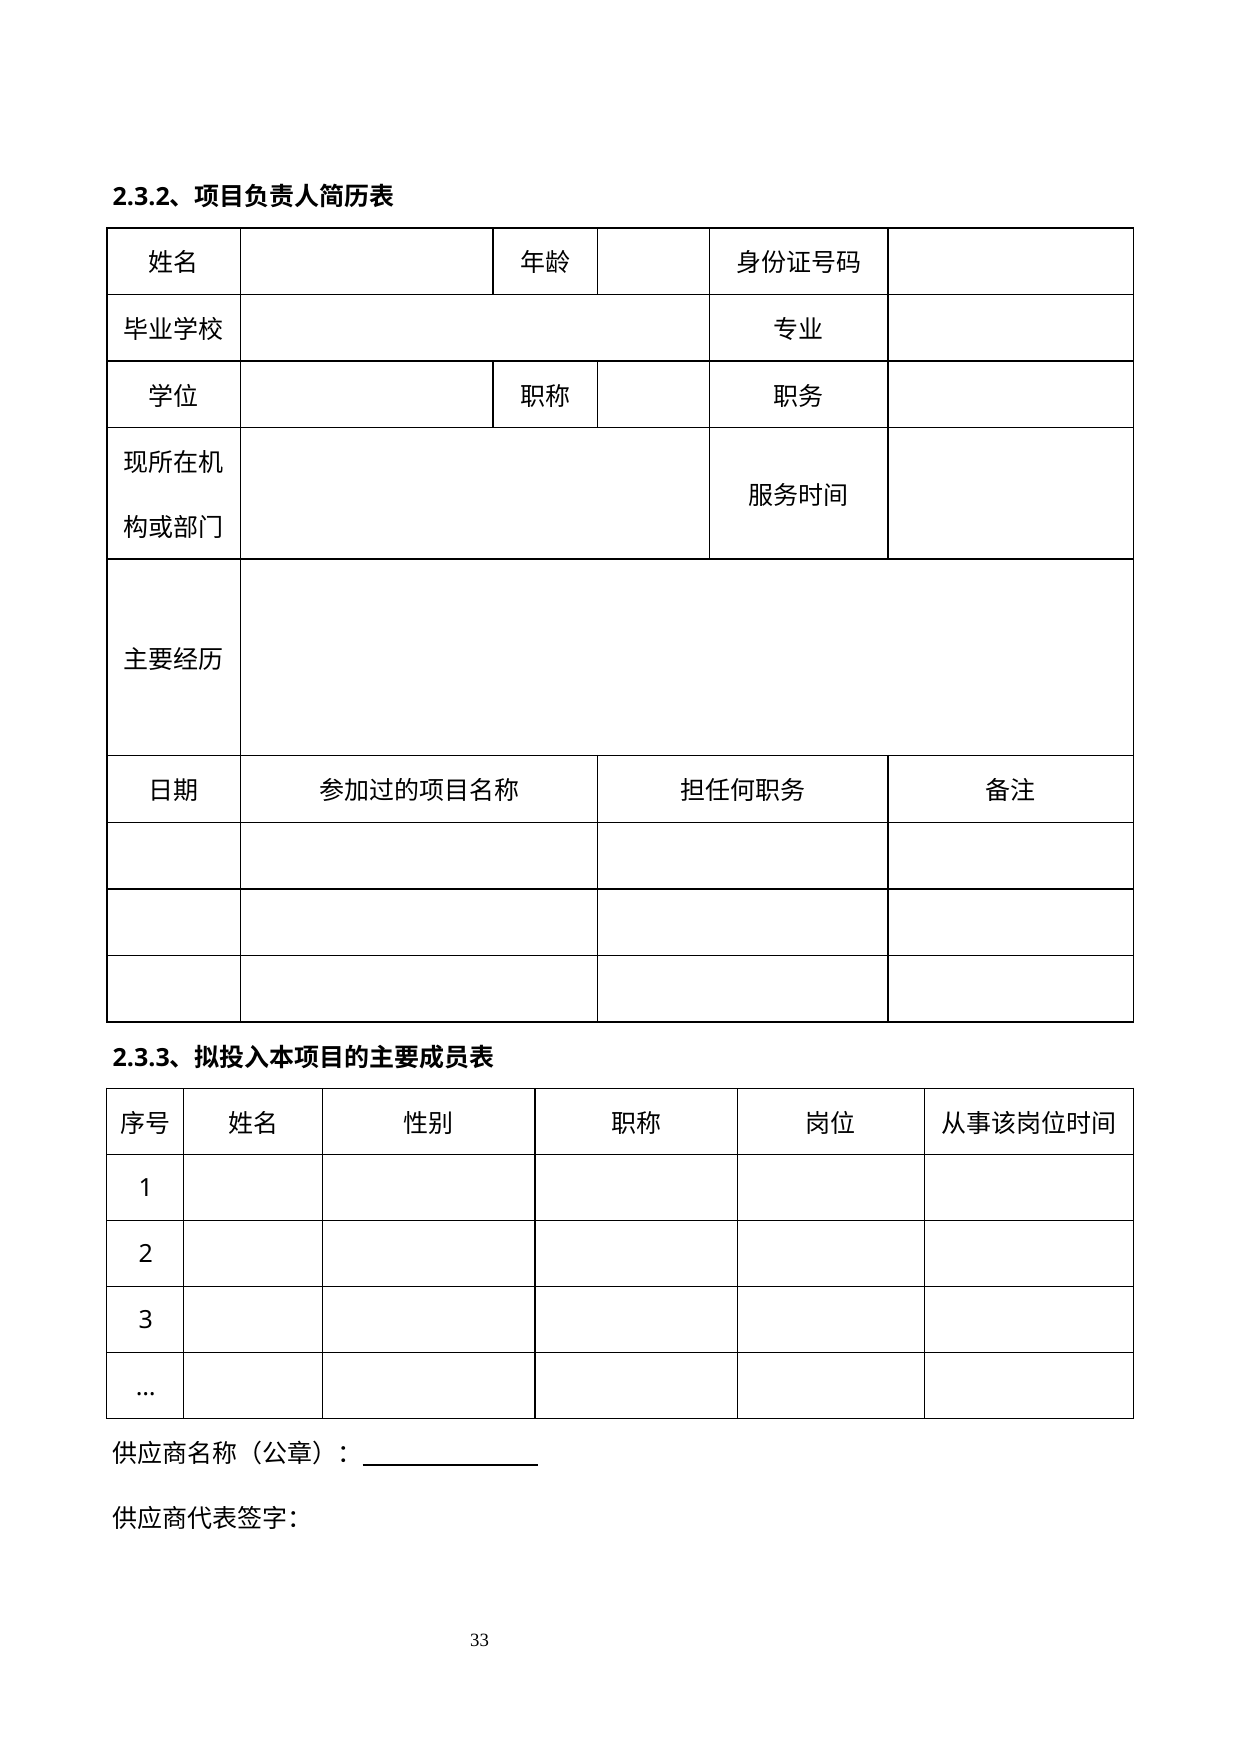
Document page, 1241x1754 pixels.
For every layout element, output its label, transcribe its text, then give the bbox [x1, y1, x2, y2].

table_cell [184, 1155, 322, 1220]
table_cell [241, 428, 709, 558]
table_cell [925, 1287, 1133, 1352]
table_cell [598, 823, 887, 888]
table_cell [108, 823, 240, 888]
table_cell [738, 1155, 924, 1220]
table_cell [598, 890, 887, 954]
table_cell 职务 [710, 362, 887, 427]
text 2.3.3、拟投入本项目的主要成员表 [112, 1023, 1128, 1088]
table_cell [323, 1221, 534, 1286]
table_cell 主要经历 [108, 560, 240, 755]
table_cell [925, 1155, 1133, 1220]
table_cell 现所在机构或部门 [108, 428, 240, 558]
table_cell [323, 1353, 534, 1418]
table_cell [889, 295, 1133, 360]
table_cell [184, 1353, 322, 1418]
table_cell 参加过的项目名称 [241, 756, 597, 821]
text 2.3.2、项目负责人简历表 [112, 162, 1128, 227]
table_cell [108, 956, 240, 1021]
table_cell [241, 956, 597, 1021]
table_cell [184, 1287, 322, 1352]
table_cell [889, 890, 1133, 954]
table_header 职称 [536, 1089, 737, 1154]
table_cell [598, 362, 709, 427]
table_cell 学位 [108, 362, 240, 427]
table_cell [241, 823, 597, 888]
table_cell [925, 1221, 1133, 1286]
text 供应商代表签字： [112, 1484, 1128, 1549]
table_cell [925, 1353, 1133, 1418]
table_cell [323, 1155, 534, 1220]
table_cell [598, 956, 887, 1021]
table_cell [738, 1287, 924, 1352]
table_header 性别 [323, 1089, 534, 1154]
table_cell 备注 [889, 756, 1133, 821]
table_cell [536, 1353, 737, 1418]
table_cell [241, 295, 709, 360]
table_header 岗位 [738, 1089, 924, 1154]
table_cell 3 [107, 1287, 183, 1352]
table_header 从事该岗位时间 [925, 1089, 1133, 1154]
table_header [241, 229, 492, 293]
table_cell [738, 1221, 924, 1286]
table_cell [889, 956, 1133, 1021]
table_cell [889, 362, 1133, 427]
text 供应商名称（公章）： [112, 1419, 1128, 1484]
table_cell 2 [107, 1221, 183, 1286]
table_cell [536, 1221, 737, 1286]
table_cell 日期 [108, 756, 240, 821]
table_cell 毕业学校 [108, 295, 240, 360]
table_cell 专业 [710, 295, 887, 360]
table_header 身份证号码 [710, 229, 887, 293]
table_cell [108, 890, 240, 954]
table_cell [738, 1353, 924, 1418]
table_cell [536, 1287, 737, 1352]
table_header [598, 229, 709, 293]
table_cell [241, 890, 597, 954]
table_header 序号 [107, 1089, 183, 1154]
table_header 年龄 [494, 229, 597, 293]
table_cell … [107, 1353, 183, 1418]
table_cell [184, 1221, 322, 1286]
table_header [889, 229, 1133, 293]
table_cell [241, 560, 1133, 755]
table_header 姓名 [108, 229, 240, 293]
table_cell 担任何职务 [598, 756, 887, 821]
table_cell [241, 362, 492, 427]
table_header 姓名 [184, 1089, 322, 1154]
table_cell [889, 428, 1133, 558]
table_cell 服务时间 [710, 428, 887, 558]
table_cell 1 [107, 1155, 183, 1220]
table_cell [889, 823, 1133, 888]
table_cell 职称 [494, 362, 597, 427]
table_cell [536, 1155, 737, 1220]
table_cell [323, 1287, 534, 1352]
